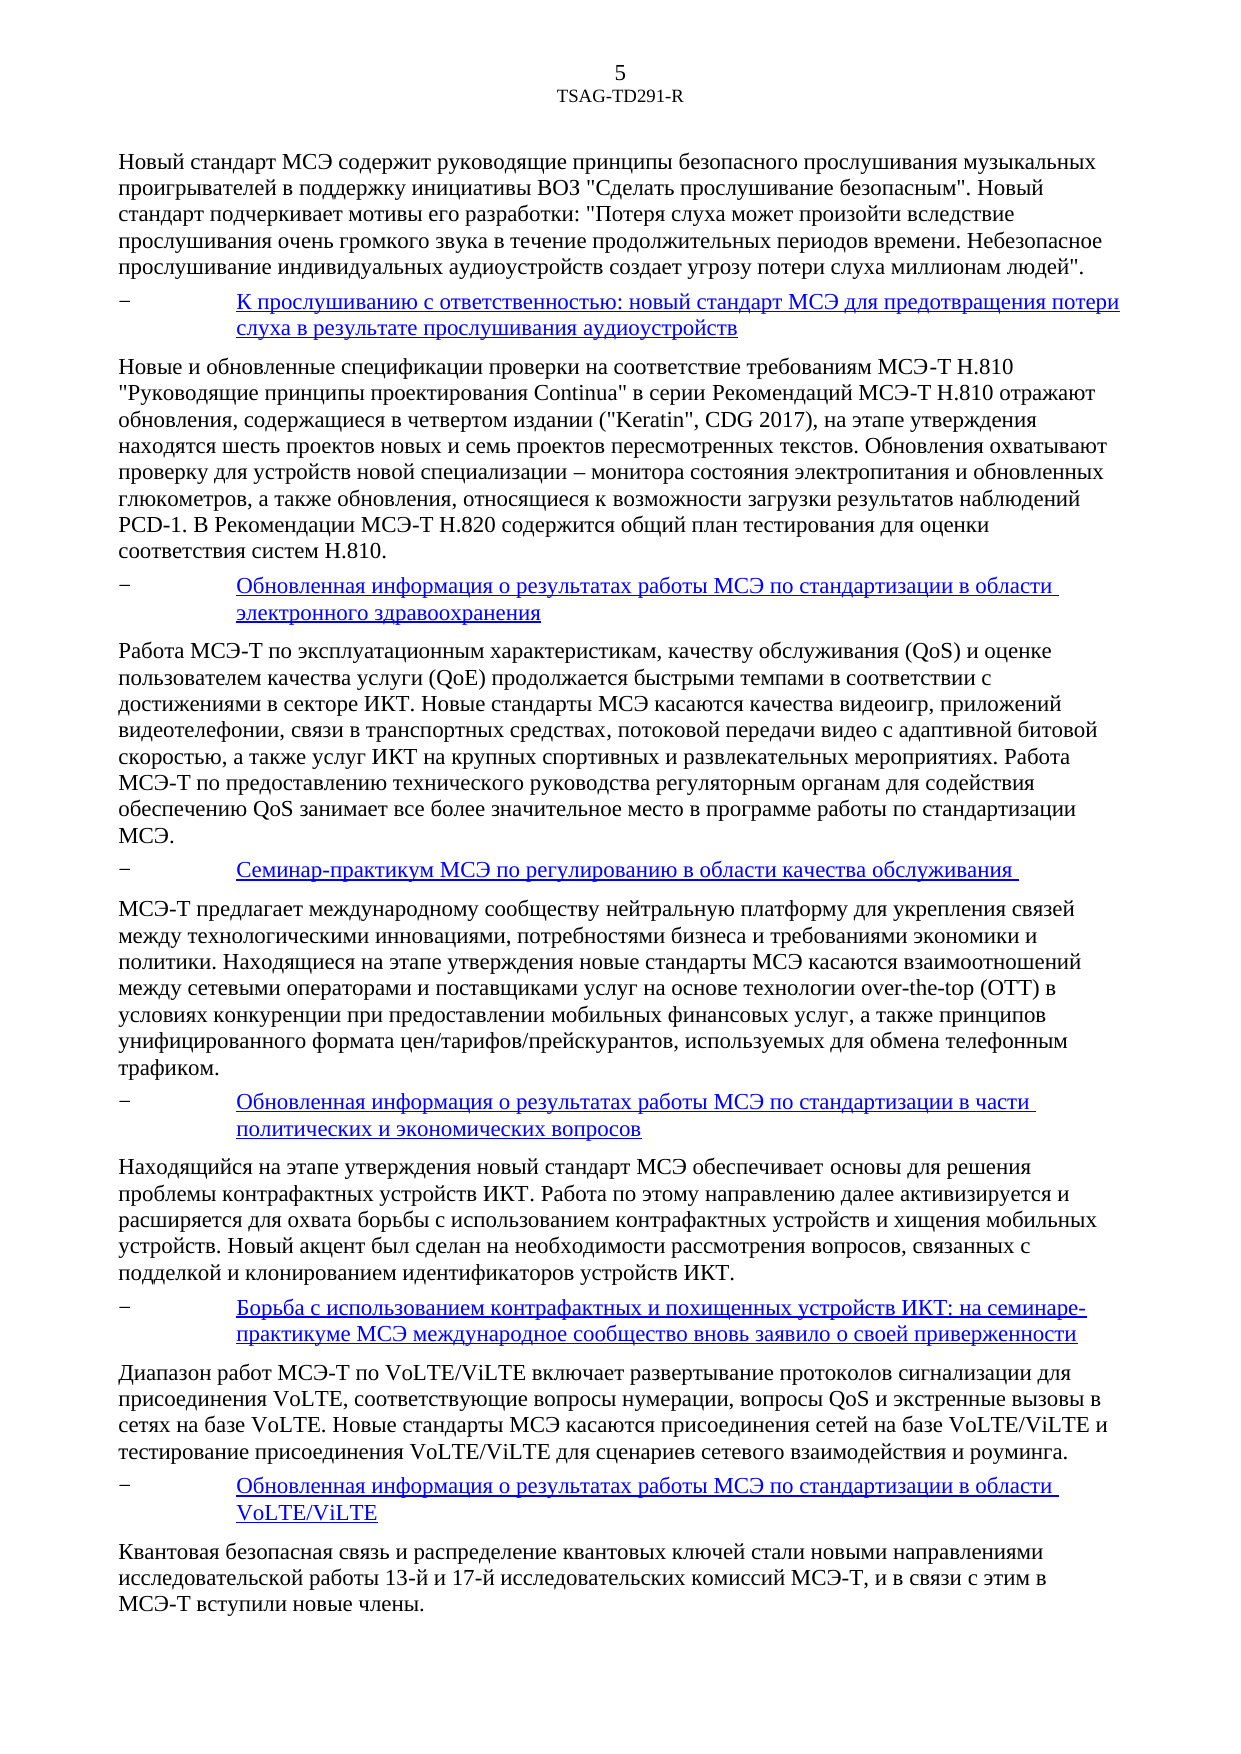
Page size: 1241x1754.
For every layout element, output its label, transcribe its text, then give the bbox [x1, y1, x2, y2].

text Новые и обновленные спецификации проверки на соответствие требованиям МСЭ-Т H.810 "Руководящие принципы проектирования Continua" в серии Рекомендаций МСЭ-Т H.810 отражают обновления, содержащиеся в четвертом издании ("Keratin", CDG 2017), на этапе утверждения находятся шесть проектов новых и семь проектов пересмотренных текстов. Обновления охватывают проверку для устройств новой специализации – монитора состояния электропитания и обновленных глюкометров, а также обновления, относящиеся к возможности загрузки результатов наблюдений PCD-1. В Рекомендации МСЭ-T H.820 содержится общий план тестирования для оценки соответствия систем H.810. [118, 353, 1122, 564]
text − Обновленная информация о результатах работы МСЭ по стандартизации в части политических и экономических вопросов [118, 1088, 1122, 1141]
text − К прослушиванию с ответственностью: новый стандарт МСЭ для предотвращения потери слуха в результате прослушивания аудиоустройств [118, 288, 1122, 341]
text − Обновленная информация о результатах работы МСЭ по стандартизации в области электронного здравоохранения [118, 572, 1122, 625]
text Работа МСЭ-Т по эксплуатационным характеристикам, качеству обслуживания (QoS) и оценке пользователем качества услуги (QoE) продолжается быстрыми темпами в соответствии с достижениями в секторе ИКТ. Новые стандарты МСЭ касаются качества видеоигр, приложений видеотелефонии, связи в транспортных средствах, потоковой передачи видео с адаптивной битовой скоростью, а также услуг ИКТ на крупных спортивных и развлекательных мероприятиях. Работа МСЭ-Т по предоставлению технического руководства регуляторным органам для содействия обеспечению QoS занимает все более значительное место в программе работы по стандартизации МСЭ. [118, 637, 1122, 848]
text Новый стандарт МСЭ содержит руководящие принципы безопасного прослушивания музыкальных проигрывателей в поддержку инициативы ВОЗ "Сделать прослушивание безопасным". Новый стандарт подчеркивает мотивы его разработки: "Потеря слуха может произойти вследствие прослушивания очень громкого звука в течение продолжительных периодов времени. Небезопасное прослушивание индивидуальных аудиоустройств создает угрозу потери слуха миллионам людей". [118, 148, 1122, 279]
text МСЭ-Т предлагает международному сообществу нейтральную платформу для укрепления связей между технологическими инновациями, потребностями бизнеса и требованиями экономики и политики. Находящиеся на этапе утверждения новые стандарты МСЭ касаются взаимоотношений между сетевыми операторами и поставщиками услуг на основе технологии over-the-top (OTT) в условиях конкуренции при предоставлении мобильных финансовых услуг, а также принципов унифицированного формата цен/тарифов/прейскурантов, используемых для обмена телефонным трафиком. [118, 895, 1122, 1080]
text Находящийся на этапе утверждения новый стандарт МСЭ обеспечивает основы для решения проблемы контрафактных устройств ИКТ. Работа по этому направлению далее активизируется и расширяется для охвата борьбы с использованием контрафактных устройств и хищения мобильных устройств. Новый акцент был сделан на необходимости рассмотрения вопросов, связанных с подделкой и клонированием идентификаторов устройств ИКТ. [118, 1153, 1122, 1285]
text − Обновленная информация о результатах работы МСЭ по стандартизации в области VoLTE/ViLTE [118, 1472, 1122, 1525]
text − Борьба с использованием контрафактных и похищенных устройств ИКТ: на семинаре-практикуме МСЭ международное сообщество вновь заявило о своей приверженности [118, 1293, 1122, 1346]
text − Семинар-практикум МСЭ по регулированию в области качества обслуживания [118, 857, 1122, 883]
text Диапазон работ МСЭ-T по VoLTE/ViLTE включает развертывание протоколов сигнализации для присоединения VoLTE, соответствующие вопросы нумерации, вопросы QoS и экстренные вызовы в сетях на базе VoLTE. Новые стандарты МСЭ касаются присоединения сетей на базе VoLTE/ViLTE и тестирование присоединения VoLTE/ViLTE для сценариев сетевого взаимодействия и роуминга. [118, 1359, 1122, 1464]
text Квантовая безопасная связь и распределение квантовых ключей стали новыми направлениями исследовательской работы 13-й и 17-й исследовательских комиссий МСЭ-Т, и в связи с этим в МСЭ-Т вступили новые члены. [118, 1538, 1122, 1617]
